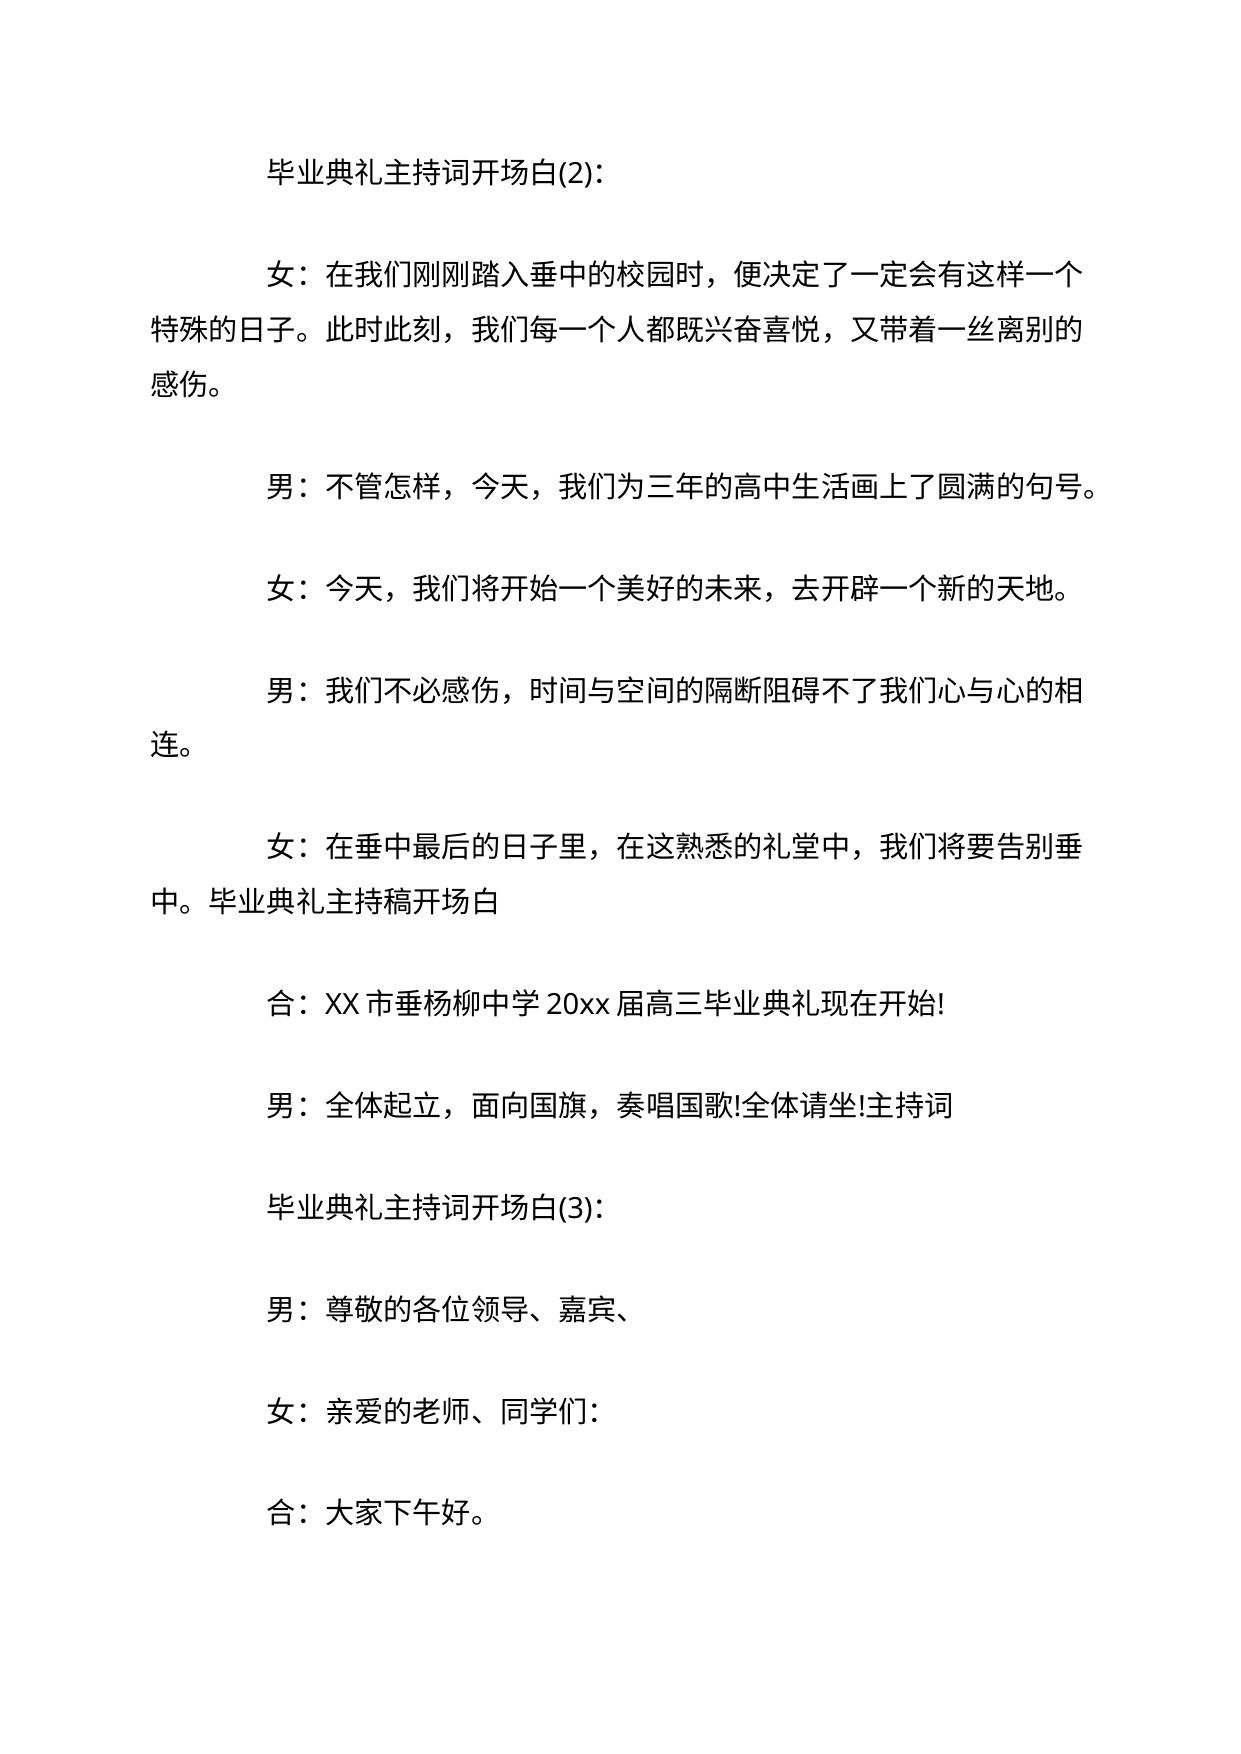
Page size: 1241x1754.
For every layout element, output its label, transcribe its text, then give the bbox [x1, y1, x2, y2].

text 男：全体起立，面向国旗，奏唱国歌!全体请坐!主持词 [150, 1082, 1090, 1125]
text 女：在垂中最后的日子里，在这熟悉的礼堂中，我们将要告别垂中。毕业典礼主持稿开场白 [150, 824, 1090, 921]
text 女：亲爱的老师、同学们： [150, 1388, 1090, 1430]
text 男：不管怎样，今天，我们为三年的高中生活画上了圆满的句号。 [150, 463, 1090, 506]
text 女：在我们刚刚踏入垂中的校园时，便决定了一定会有这样一个特殊的日子。此时此刻，我们每一个人都既兴奋喜悦，又带着一丝离别的感伤。 [150, 252, 1090, 404]
text 合：XX市垂杨柳中学20xx届高三毕业典礼现在开始! [150, 980, 1090, 1023]
text 合：大家下午好。 [150, 1490, 1090, 1532]
text 女：今天，我们将开始一个美好的未来，去开辟一个新的天地。 [150, 565, 1090, 608]
text 男：尊敬的各位领导、嘉宾、 [150, 1286, 1090, 1329]
text 毕业典礼主持词开场白(3)： [150, 1184, 1090, 1227]
text 男：我们不必感伤，时间与空间的隔断阻碍不了我们心与心的相连。 [150, 667, 1090, 764]
text 毕业典礼主持词开场白(2)： [150, 150, 1090, 192]
